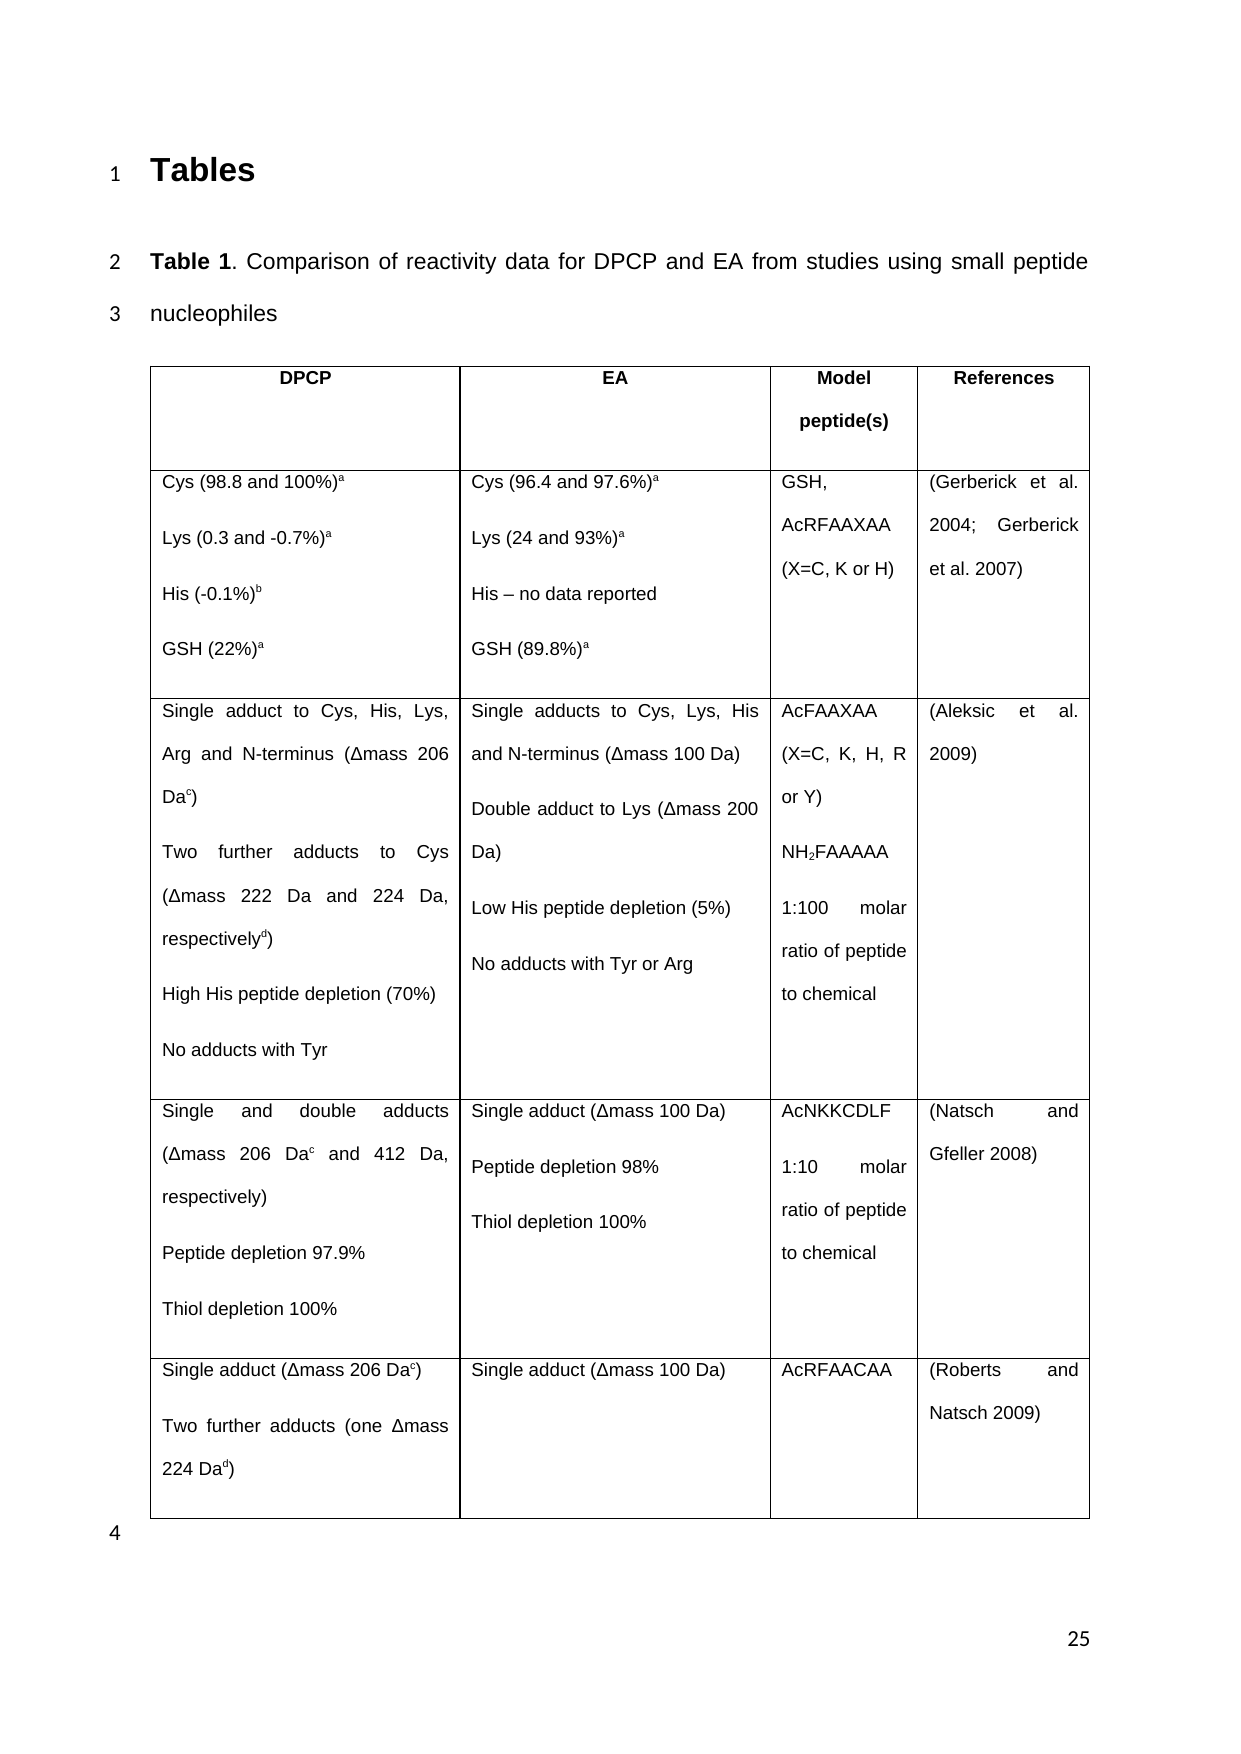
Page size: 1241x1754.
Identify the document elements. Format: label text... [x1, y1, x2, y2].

text Table 1. Comparison of reactivity data for DPCP and EA from studies using small peptide nucleophiles [150, 248, 1090, 327]
table_header DPCP [151, 367, 459, 470]
table_header References [918, 367, 1089, 470]
text Tables [150, 150, 1090, 188]
table_cell Single adduct to Cys, His, Lys, Arg and N-terminus (Δmass 206 Dac) Two further adducts to Cys (Δmass 222 Da and 224 Da, respectivelyd) High His peptide depletion (70%) No adducts with Tyr [151, 699, 459, 1099]
table_cell Single and double adducts (Δmass 206 Dac and 412 Da, respectively) Peptide depletion 97.9% Thiol depletion 100% [151, 1100, 459, 1358]
table_cell Single adduct (Δmass 100 Da) [461, 1359, 770, 1518]
table_header Model peptide(s) [771, 367, 917, 470]
table_cell Cys (96.4 and 97.6%)a Lys (24 and 93%)a His – no data reported GSH (89.8%)a [461, 471, 770, 698]
table_cell GSH, AcRFAAXAA (X=C, K or H) [771, 471, 917, 698]
table_cell (Natsch and Gfeller 2008) [918, 1100, 1089, 1358]
table_cell Single adduct (Δmass 100 Da) Peptide depletion 98% Thiol depletion 100% [461, 1100, 770, 1358]
table_cell Single adducts to Cys, Lys, His and N-terminus (Δmass 100 Da) Double adduct to Lys (Δmass 200 Da) Low His peptide depletion (5%) No adducts with Tyr or Arg [461, 699, 770, 1099]
table_header EA [461, 367, 770, 470]
table_cell AcRFAACAA [771, 1359, 917, 1518]
table_cell AcFAAXAA (X=C, K, H, R or Y) NH2FAAAAA 1:100 molar ratio of peptide to chemical [771, 699, 917, 1099]
table_cell AcNKKCDLF 1:10 molar ratio of peptide to chemical [771, 1100, 917, 1358]
table_cell (Gerberick et al. 2004; Gerberick et al. 2007) [918, 471, 1089, 698]
table_cell Cys (98.8 and 100%)a Lys (0.3 and -0.7%)a His (-0.1%)b GSH (22%)a [151, 471, 459, 698]
table_cell Single adduct (Δmass 206 Dac) Two further adducts (one Δmass 224 Dad) [151, 1359, 459, 1518]
table_cell (Aleksic et al. 2009) [918, 699, 1089, 1099]
table_cell (Roberts and Natsch 2009) [918, 1359, 1089, 1518]
